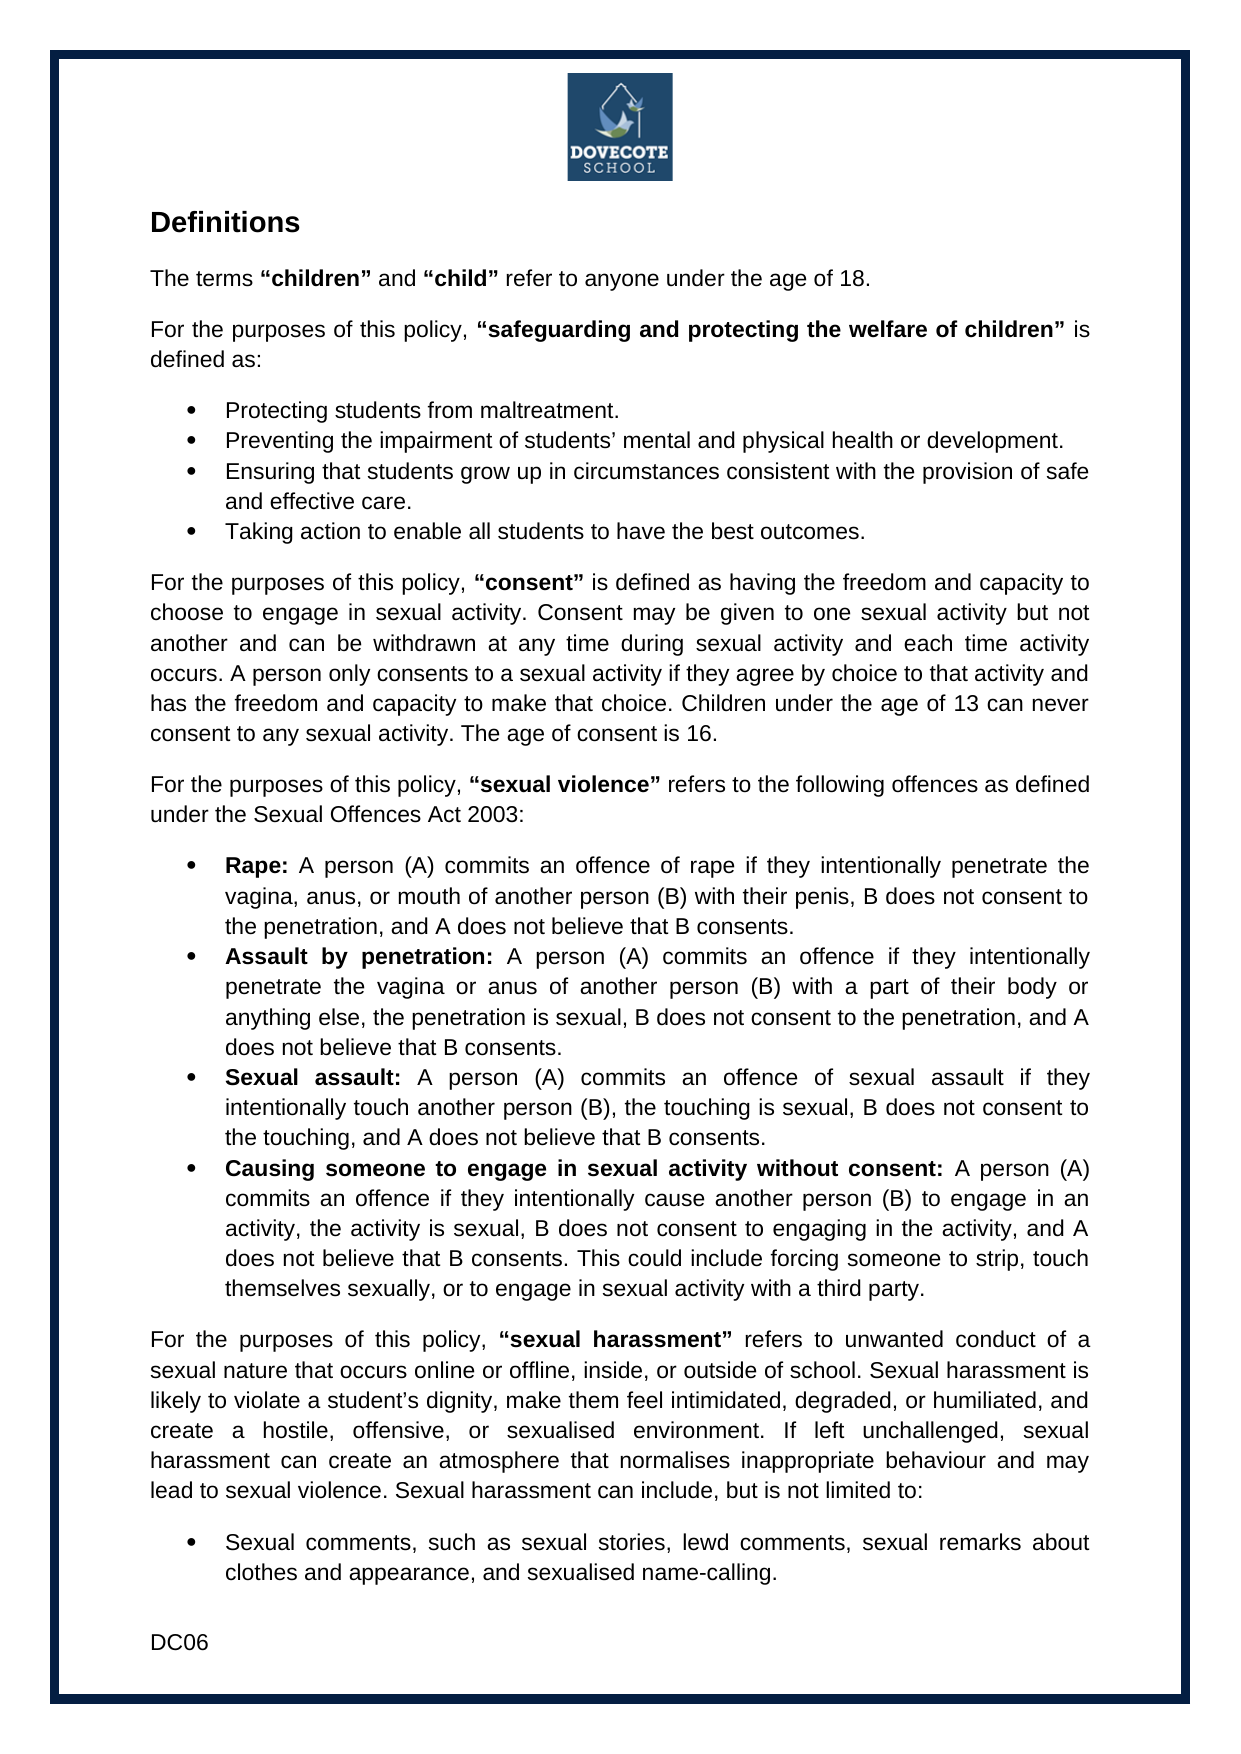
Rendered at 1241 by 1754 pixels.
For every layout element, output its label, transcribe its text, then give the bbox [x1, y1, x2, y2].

text The terms “children” and “child” refer to anyone under the age of 18. [150, 265, 1090, 291]
text For the purposes of this policy, “safeguarding and protecting the welfare of children” is defined as: [150, 316, 1090, 372]
list Protecting students from maltreatment. [187, 397, 1090, 423]
list Sexual comments, such as sexual stories, lewd comments, sexual remarks about clothes and appearance, and sexualised name-calling. [187, 1528, 1090, 1585]
text For the purposes of this policy, “sexual violence” refers to the following offences as defined under the Sexual Offences Act 2003: [150, 771, 1090, 828]
text For the purposes of this policy, “sexual harassment” refers to unwanted conduct of a sexual nature that occurs online or offline, inside, or outside of school. Sexual harassment is likely to violate a student’s dignity, make them feel intimidated, degraded, or humiliated, and create a hostile, offensive, or sexualised environment. If left unchallenged, sexual harassment can create an atmosphere that normalises inappropriate behaviour and may lead to sexual violence. Sexual harassment can include, but is not limited to: [150, 1326, 1090, 1504]
list Preventing the impairment of students’ mental and physical health or development. [187, 427, 1090, 454]
list Rape: A person (A) commits an offence of rape if they intentionally penetrate the vagina, anus, or mouth of another person (B) with their penis, B does not consent to the penetration, and A does not believe that B consents. [187, 852, 1090, 939]
list Taking action to enable all students to have the best outcomes. [187, 518, 1090, 544]
list Sexual assault: A person (A) commits an offence of sexual assault if they intentionally touch another person (B), the touching is sexual, B does not consent to the touching, and A does not believe that B consents. [187, 1064, 1090, 1151]
list Assault by penetration: A person (A) commits an offence if they intentionally penetrate the vagina or anus of another person (B) with a part of their body or anything else, the penetration is sexual, B does not consent to the penetration, and A does not believe that B consents. [187, 943, 1090, 1060]
list Ensuring that students grow up in circumstances consistent with the provision of safe and effective care. [187, 458, 1090, 514]
list Causing someone to engage in sexual activity without consent: A person (A) commits an offence if they intentionally cause another person (B) to engage in an activity, the activity is sexual, B does not consent to engaging in the activity, and A does not believe that B consents. This could include forcing someone to strip, touch themselves sexually, or to engage in sexual activity with a third party. [187, 1154, 1090, 1302]
text Definitions [150, 206, 1090, 239]
picture [567, 73, 673, 181]
text For the purposes of this policy, “consent” is defined as having the freedom and capacity to choose to engage in sexual activity. Consent may be given to one sexual activity but not another and can be withdrawn at any time during sexual activity and each time activity occurs. A person only consents to a sexual activity if they agree by choice to that activity and has the freedom and capacity to make that choice. Children under the age of 13 can never consent to any sexual activity. The age of consent is 16. [150, 569, 1090, 746]
